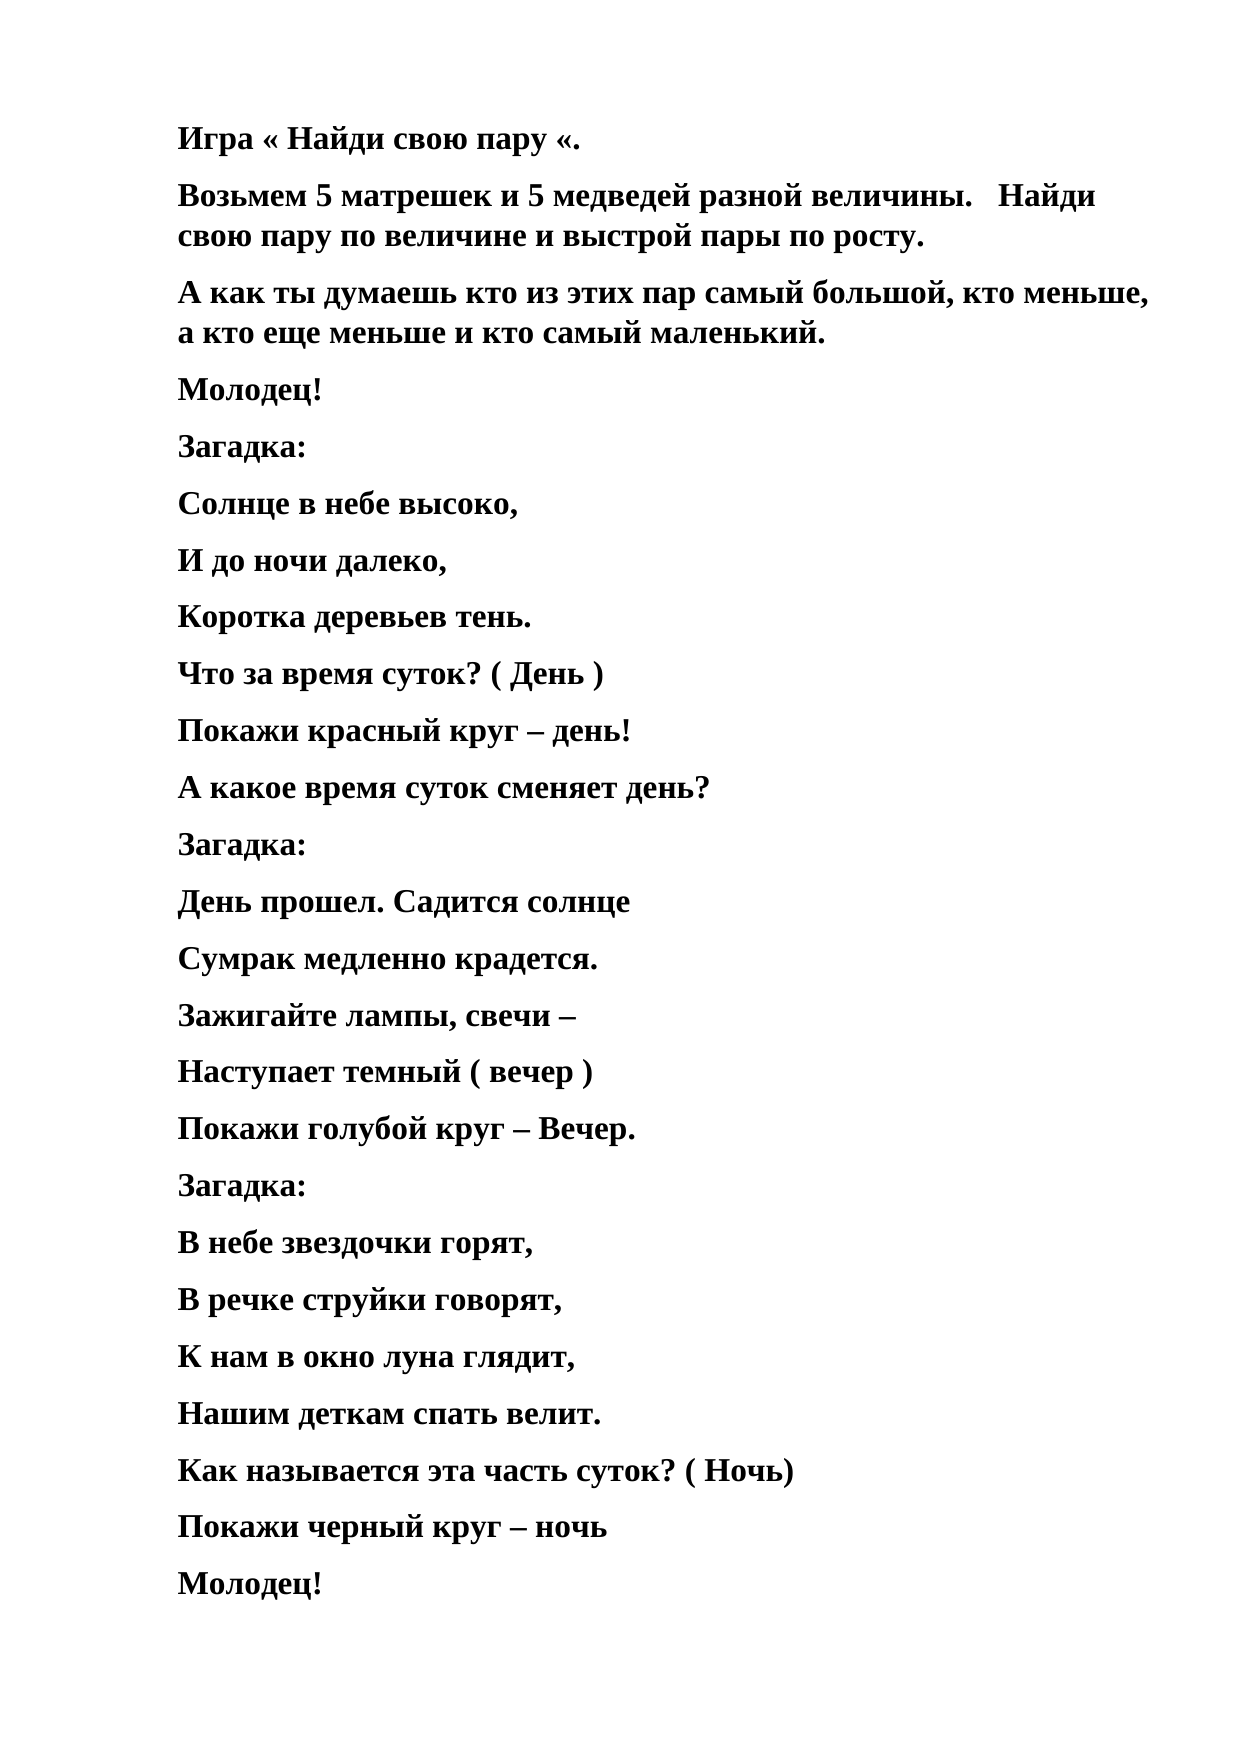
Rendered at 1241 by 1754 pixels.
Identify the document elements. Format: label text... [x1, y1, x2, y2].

text Коротка деревьев тень. [177, 597, 1152, 635]
text День прошел. Садится солнце [177, 881, 1152, 919]
text Молодец! [177, 369, 1152, 407]
text А как ты думаешь кто из этих пар самый большой, кто меньше, а кто еще меньше и кто самый маленький. [177, 272, 1152, 351]
text Что за время суток? ( День ) [177, 653, 1152, 692]
text Сумрак медленно крадется. [177, 938, 1152, 976]
text Игра « Найди свою пару «. [177, 118, 1152, 156]
text Возьмем 5 матрешек и 5 медведей разной величины. Найди свою пару по величине и выстрой пары по росту. [177, 175, 1152, 253]
text Загадка: [177, 426, 1152, 464]
text Как называется эта часть суток? ( Ночь) [177, 1450, 1152, 1488]
text И до ночи далеко, [177, 540, 1152, 578]
text Покажи голубой круг – Вечер. [177, 1108, 1152, 1147]
text Покажи черный круг – ночь [177, 1507, 1152, 1545]
text Загадка: [177, 1165, 1152, 1204]
text В небе звездочки горят, [177, 1222, 1152, 1261]
text А какое время суток сменяет день? [177, 767, 1152, 806]
text Покажи красный круг – день! [177, 710, 1152, 749]
text Зажигайте лампы, свечи – [177, 995, 1152, 1033]
text К нам в окно луна глядит, [177, 1336, 1152, 1374]
text Наступает темный ( вечер ) [177, 1052, 1152, 1090]
text В речке струйки говорят, [177, 1279, 1152, 1317]
text Нашим деткам спать велит. [177, 1393, 1152, 1431]
text Молодец! [177, 1563, 1152, 1602]
text Солнце в небе высоко, [177, 483, 1152, 521]
text Загадка: [177, 824, 1152, 862]
